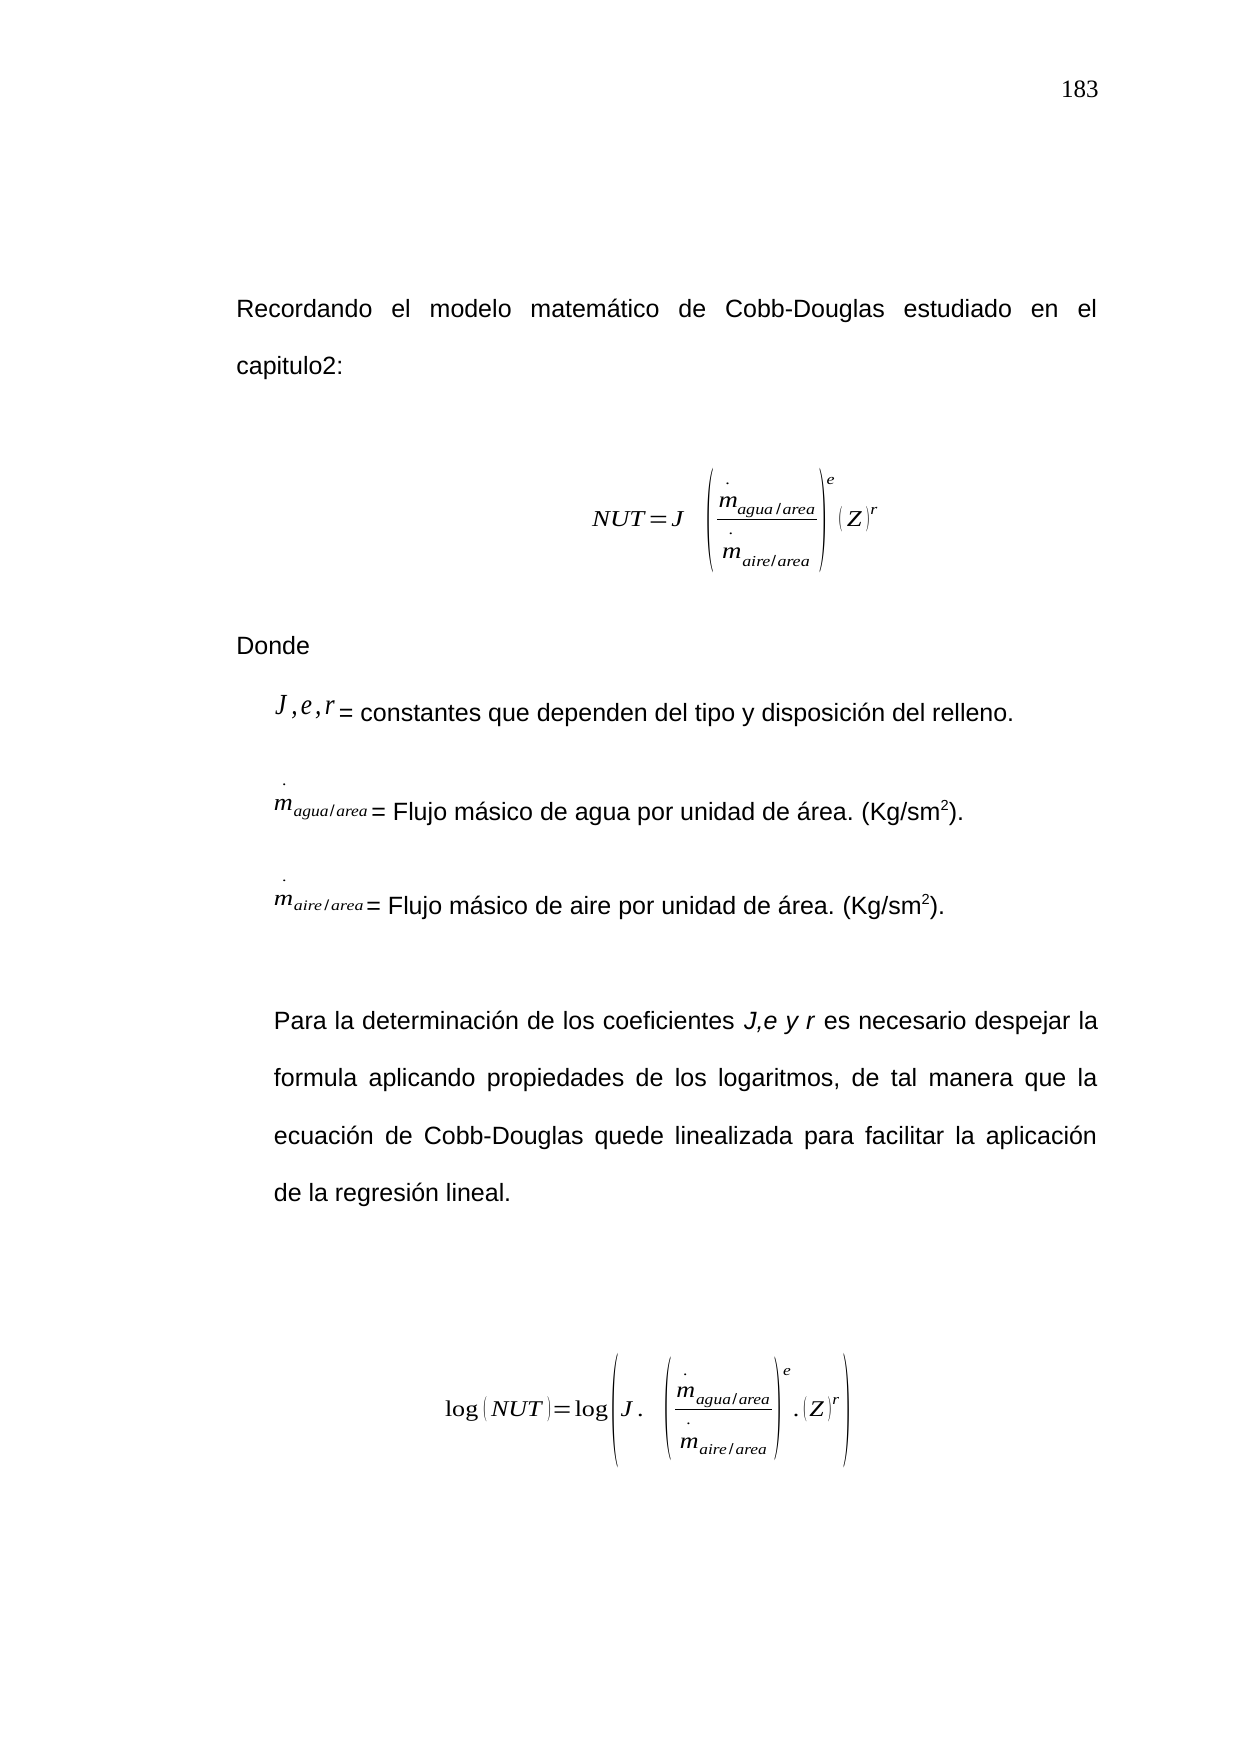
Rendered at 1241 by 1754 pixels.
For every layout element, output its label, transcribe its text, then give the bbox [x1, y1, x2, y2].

text = Flujo másico de agua por unidad de área. (Kg/sm2). [274, 755, 1098, 826]
text = Flujo másico de aire por unidad de área. (Kg/sm2). [274, 854, 1098, 920]
text Donde [236, 631, 1098, 660]
text Recordando el modelo matemático de Cobb-Douglas estudiado en el capitulo2: [236, 294, 1098, 380]
text Para la determinación de los coeficientes J,e y r es necesario despejar la formula aplicando propiedades de los logaritmos, de tal manera que la ecuación de Cobb-Douglas quede linealizada para facilitar la aplicación de la regresión lineal. [274, 1006, 1098, 1207]
text = constantes que dependen del tipo y disposición del relleno. [274, 689, 1098, 727]
